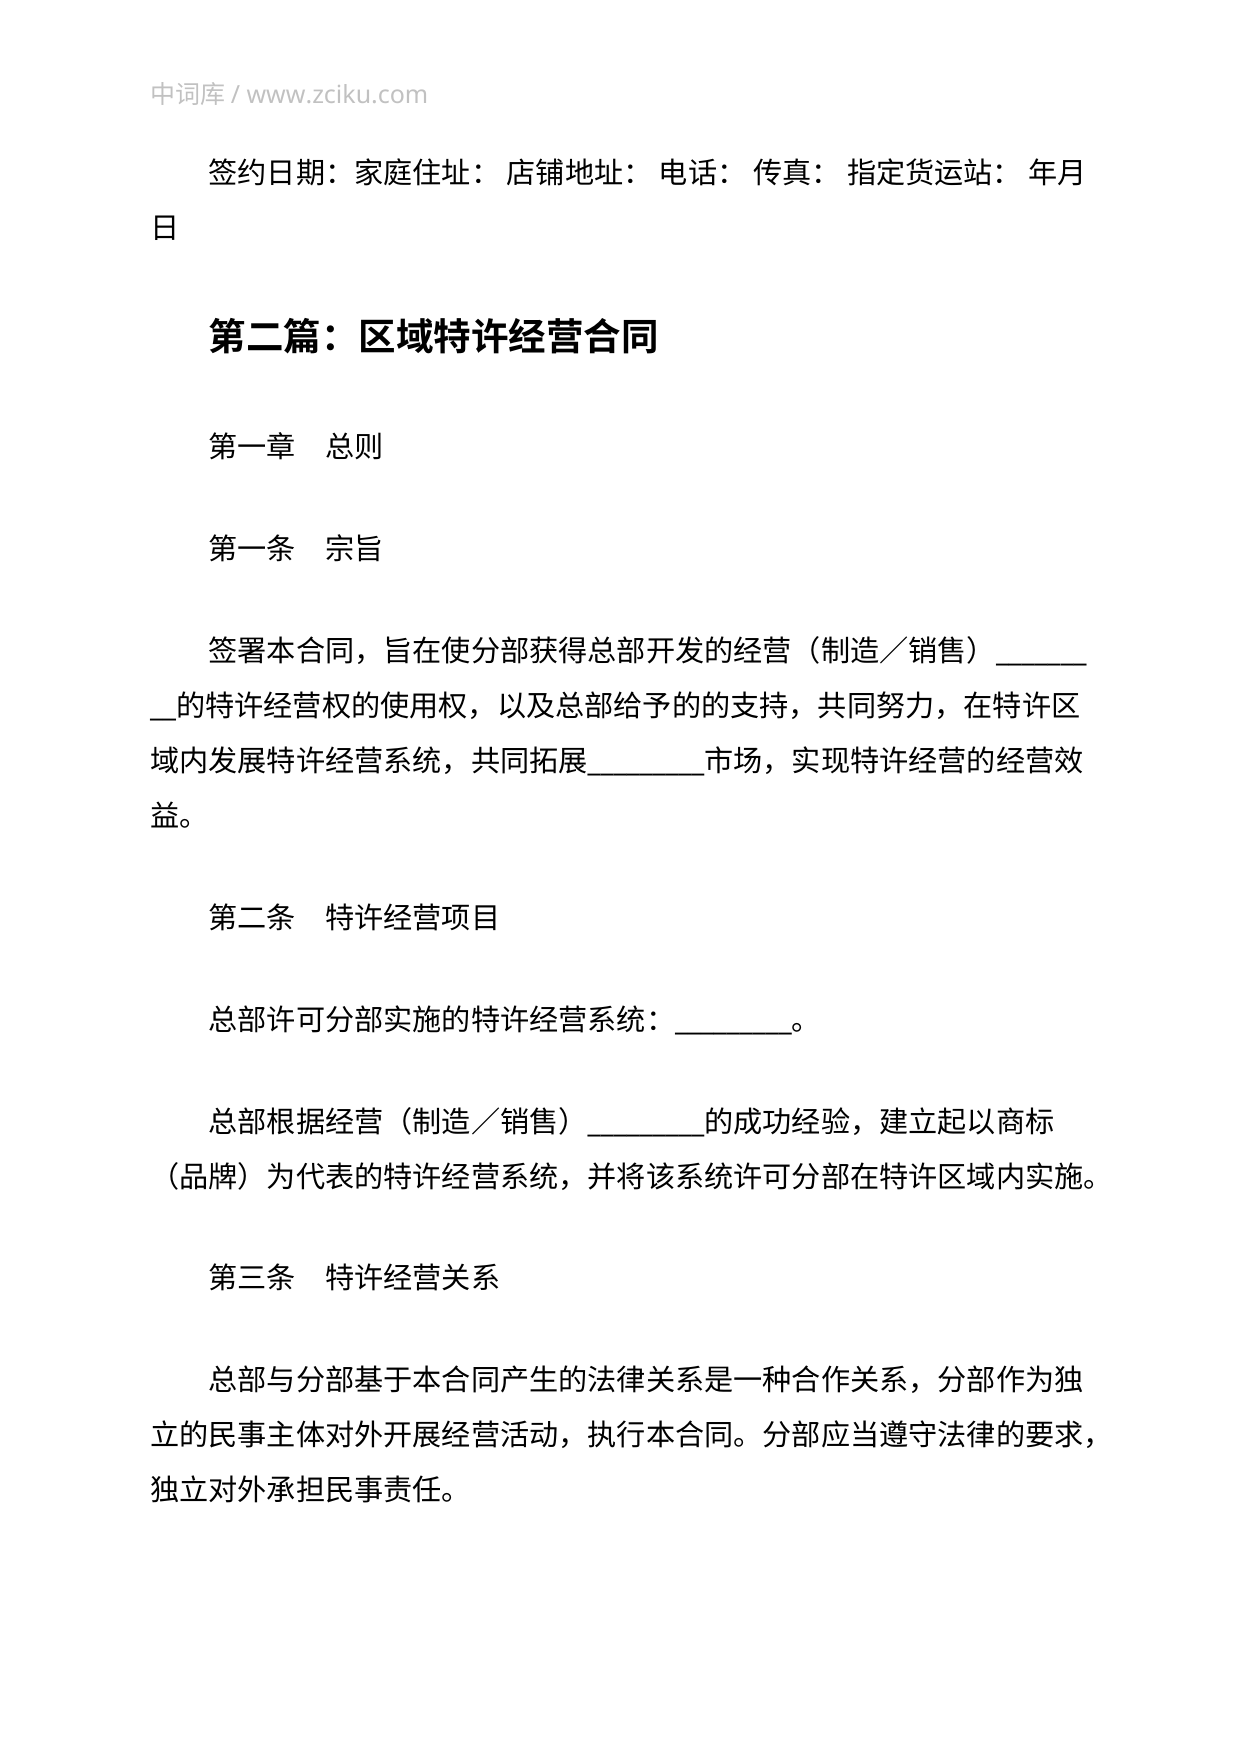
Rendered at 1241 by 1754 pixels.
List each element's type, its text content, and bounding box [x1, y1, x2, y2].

text 签约日期：家庭住址： 店铺地址： 电话： 传真： 指定货运站： 年月日 [150, 150, 1090, 247]
text 总部根据经营（制造／销售）_________的成功经验，建立起以商标（品牌）为代表的特许经营系统，并将该系统许可分部在特许区域内实施。 [150, 1098, 1090, 1195]
text 第一条 宗旨 [150, 526, 1090, 568]
text 第二条 特许经营项目 [150, 894, 1090, 937]
text 第三条 特许经营关系 [150, 1255, 1090, 1297]
text 总部许可分部实施的特许经营系统：_________。 [150, 996, 1090, 1038]
text 签署本合同，旨在使分部获得总部开发的经营（制造／销售）_________的特许经营权的使用权，以及总部给予的的支持，共同努力，在特许区域内发展特许经营系统，共同拓展_________市场，实现特许经营的经营效益。 [150, 628, 1090, 835]
text 总部与分部基于本合同产生的法律关系是一种合作关系，分部作为独立的民事主体对外开展经营活动，执行本合同。分部应当遵守法律的要求，独立对外承担民事责任。 [150, 1357, 1090, 1509]
text 第一章 总则 [150, 424, 1090, 466]
text 第二篇：区域特许经营合同 [150, 307, 1090, 361]
